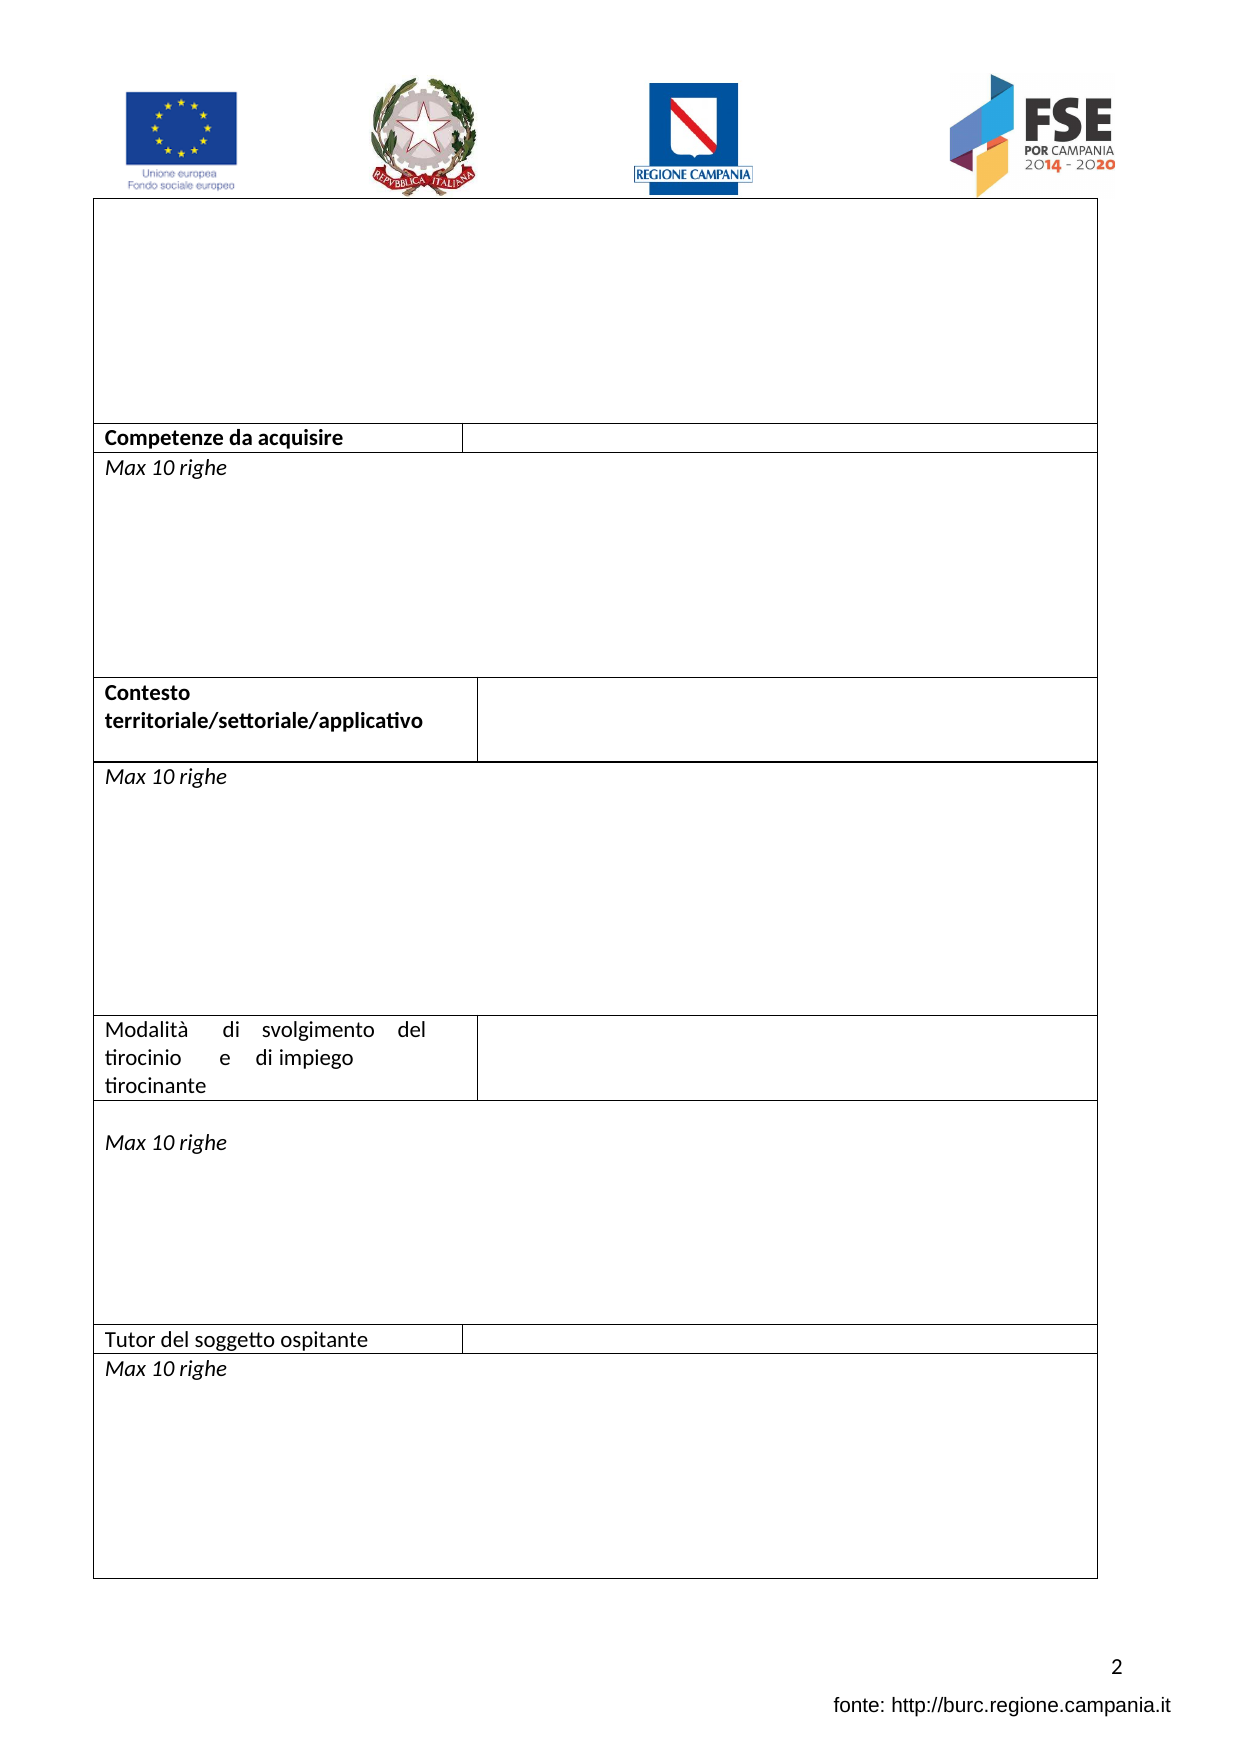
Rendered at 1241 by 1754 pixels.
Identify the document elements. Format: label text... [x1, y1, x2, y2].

table_cell Max 10 righe [94, 1354, 1097, 1578]
table_cell Max 10 righe [94, 453, 1097, 677]
table_cell del [386, 1016, 477, 1099]
table_cell di e [219, 1016, 247, 1099]
table_cell Max 10 righe [94, 1101, 1097, 1324]
table_cell Modalità tirocinio tirocinante [94, 1016, 218, 1099]
table_cell Max 10 righe [94, 763, 1097, 1014]
table_cell Tutor del soggetto ospitante [94, 1325, 462, 1353]
picture [949, 73, 1116, 199]
table_cell [94, 199, 1097, 423]
picture [368, 75, 479, 198]
table_cell [478, 1016, 1097, 1099]
picture [634, 80, 753, 198]
table_cell svolgimento di impiego [247, 1016, 386, 1099]
table_cell [478, 678, 1097, 761]
table_cell [463, 424, 1097, 452]
picture [118, 84, 245, 198]
table_cell Competenze da acquisire [94, 424, 462, 452]
table_cell Contesto territoriale/settoriale/applicativo [94, 678, 477, 761]
table_cell [463, 1325, 1097, 1353]
